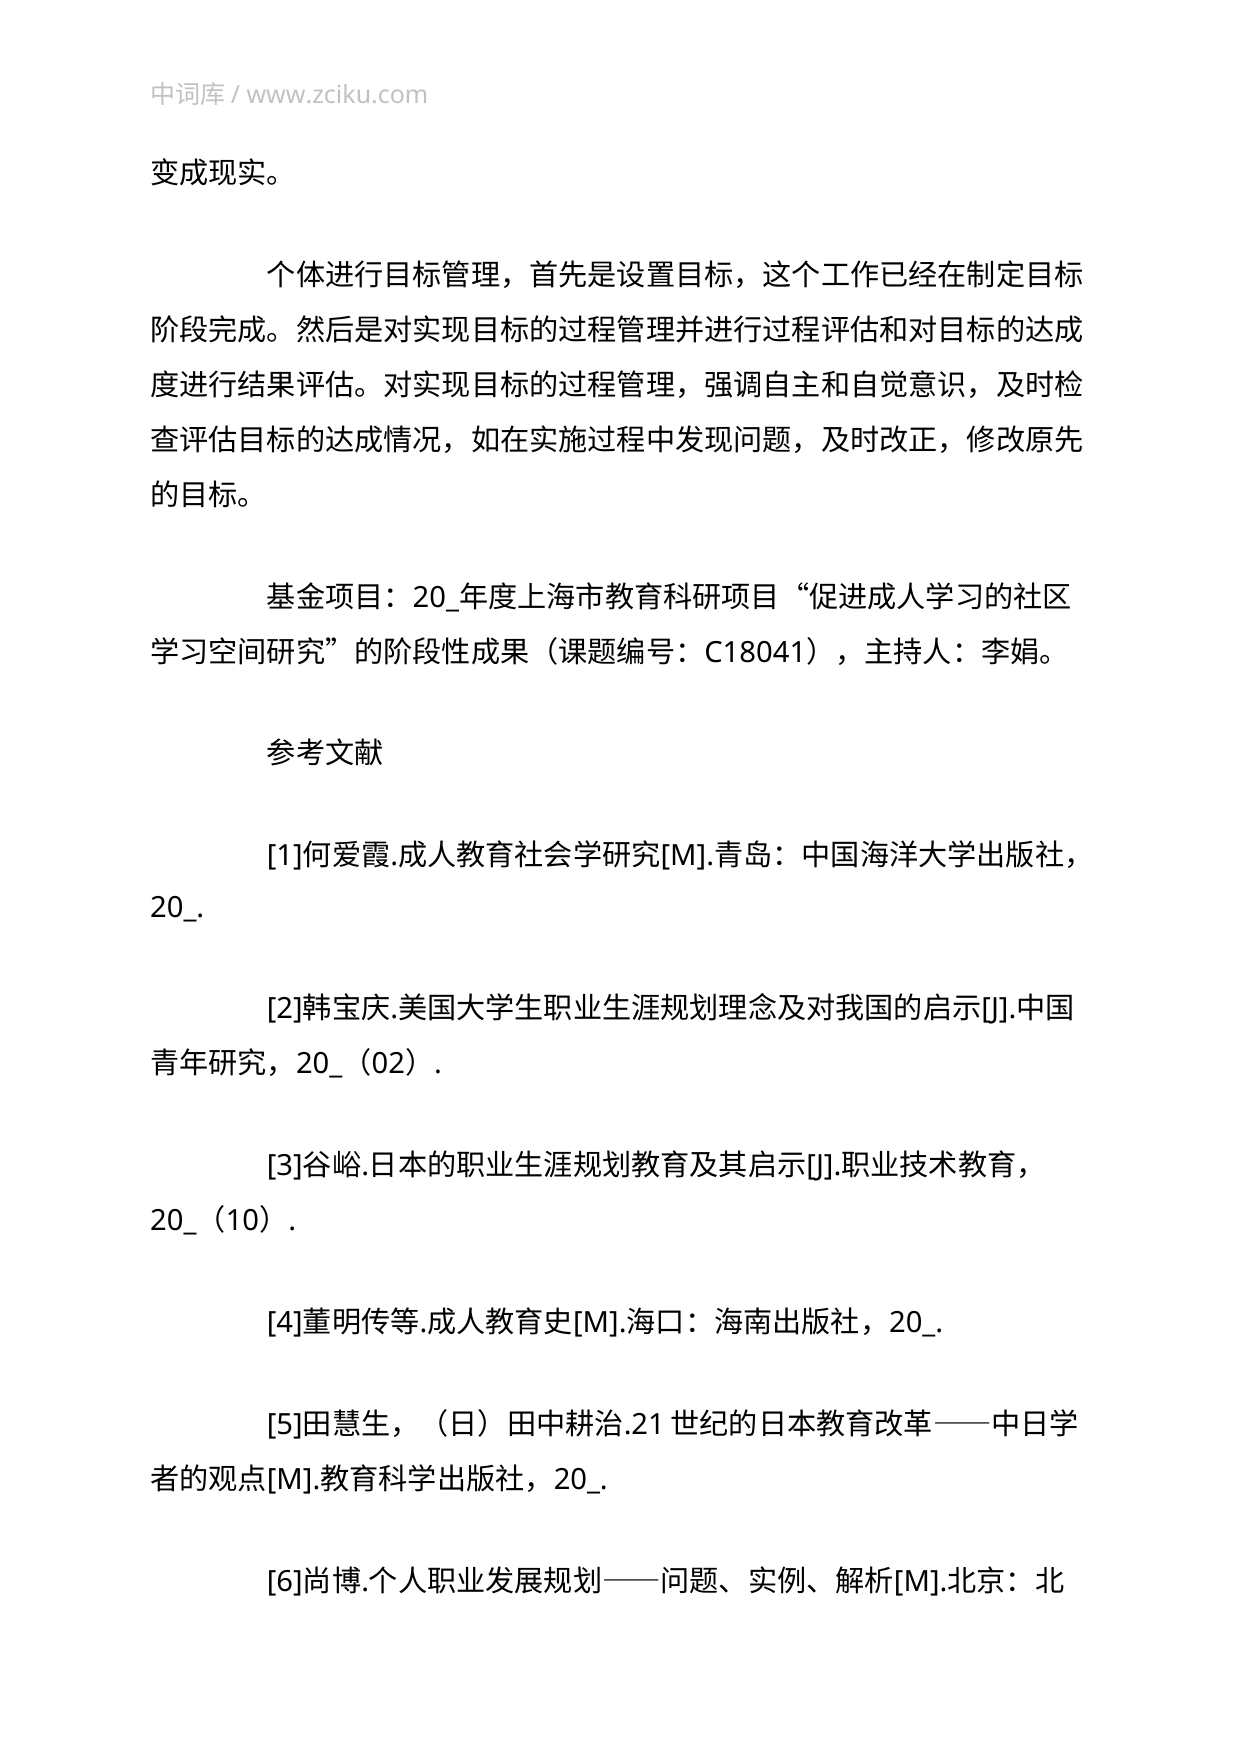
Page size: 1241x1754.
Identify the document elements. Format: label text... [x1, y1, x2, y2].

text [150, 150, 1090, 192]
text 参考文献 [150, 730, 1090, 772]
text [150, 1557, 1090, 1600]
text 基金项目：20_年度上海市教育科研项目“促进成人学习的社区学习空间研究”的阶段性成果（课题编号：C18041），主持人：李娟。 [150, 573, 1090, 671]
text [5]田慧生，（日）田中耕治.21世纪的日本教育改革——中日学者的观点[M].教育科学出版社，20_. [150, 1401, 1090, 1498]
text [4]董明传等.成人教育史[M].海口：海南出版社，20_. [150, 1298, 1090, 1341]
text [1]何爱霞.成人教育社会学研究[M].青岛：中国海洋大学出版社，20_. [150, 832, 1090, 926]
text [2]韩宝庆.美国大学生职业生涯规划理念及对我国的启示[J].中国青年研究，20_（02）. [150, 984, 1090, 1082]
text [3]谷峪.日本的职业生涯规划教育及其启示[J].职业技术教育，20_（10）. [150, 1142, 1090, 1239]
text 个体进行目标管理，首先是设置目标，这个工作已经在制定目标阶段完成。然后是对实现目标的过程管理并进行过程评估和对目标的达成度进行结果评估。对实现目标的过程管理，强调自主和自觉意识，及时检查评估目标的达成情况，如在实施过程中发现问题，及时改正，修改原先的目标。 [150, 252, 1090, 514]
